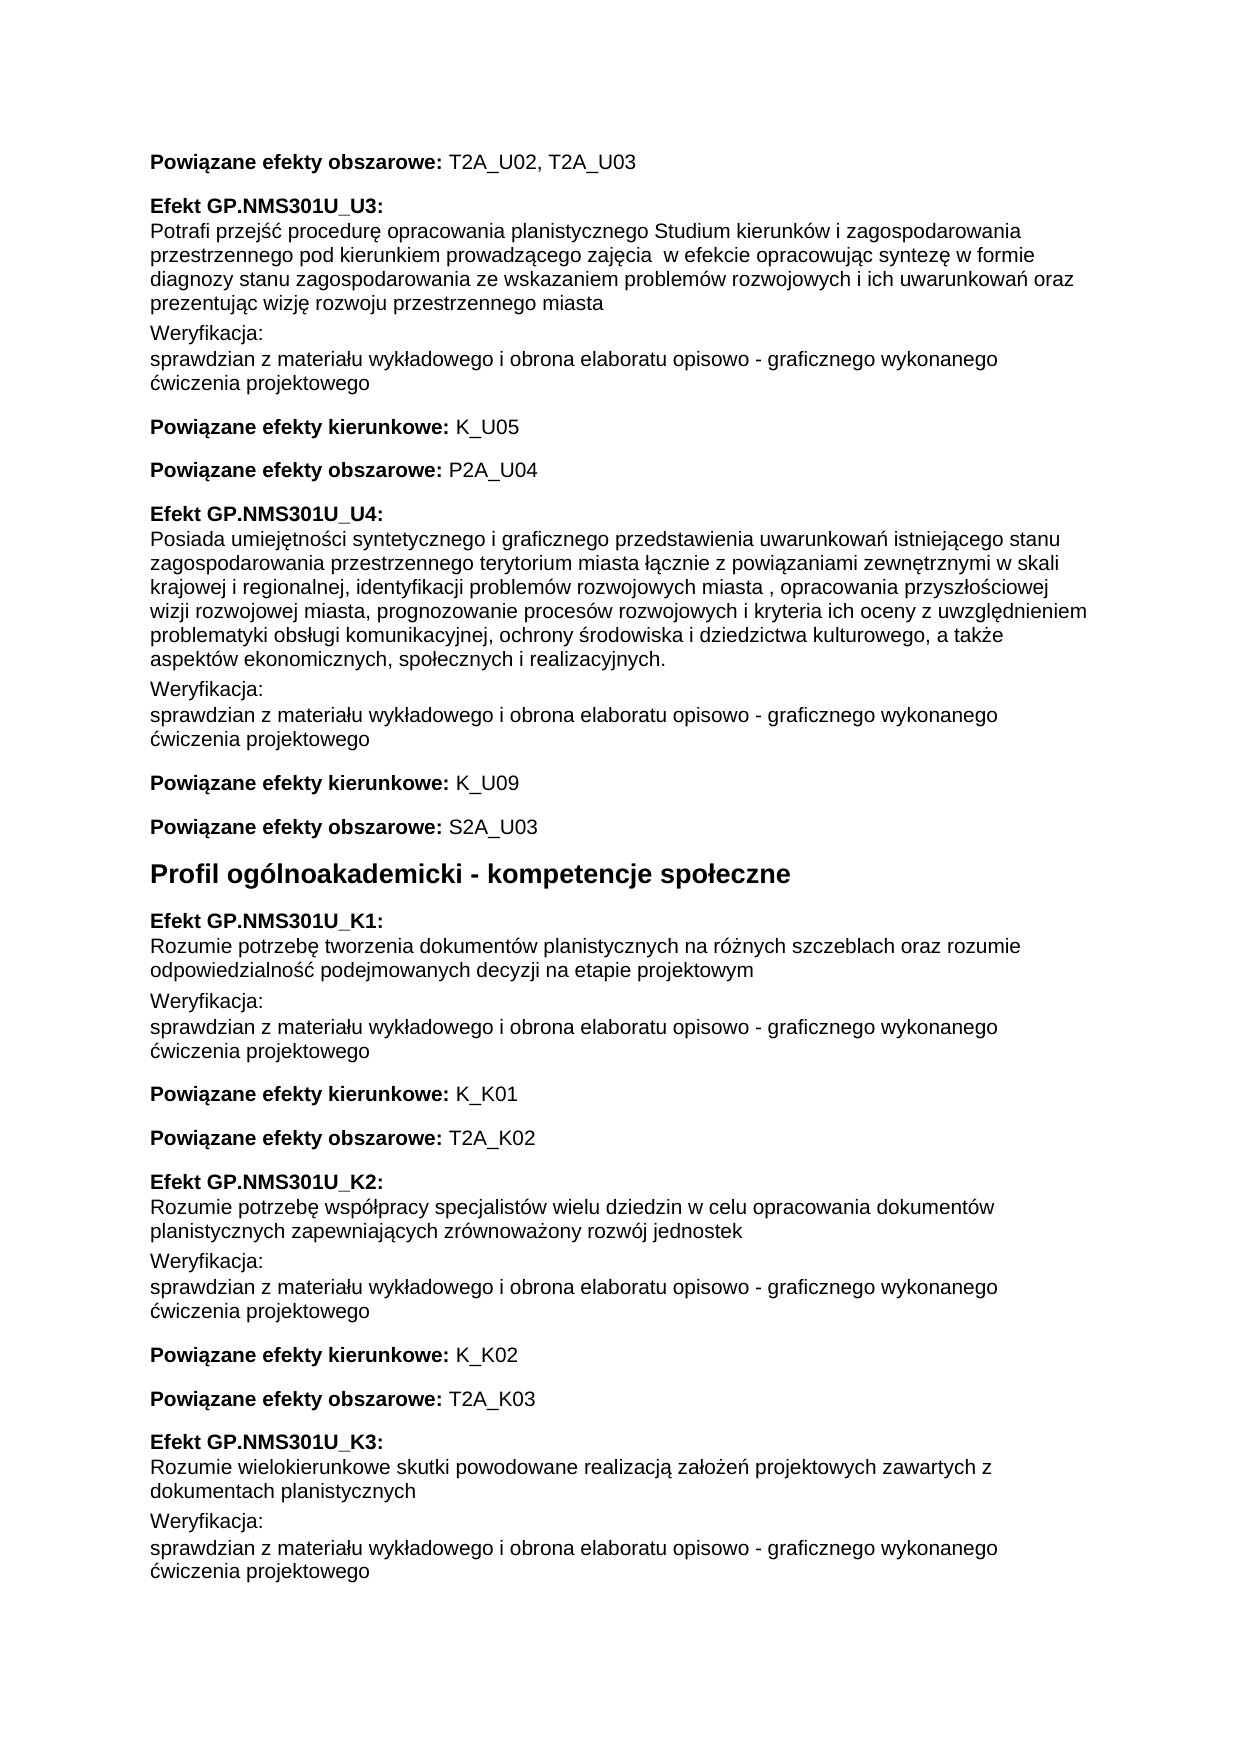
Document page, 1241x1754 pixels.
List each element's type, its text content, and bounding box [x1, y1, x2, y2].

text Weryfikacja: [150, 1249, 1090, 1273]
text Rozumie potrzebę tworzenia dokumentów planistycznych na różnych szczeblach oraz rozumie odpowiedzialność podejmowanych decyzji na etapie projektowym [150, 934, 1090, 982]
text Powiązane efekty obszarowe: S2A_U03 [150, 814, 1090, 838]
text Powiązane efekty kierunkowe: K_U05 [150, 414, 1090, 438]
text sprawdzian z materiału wykładowego i obrona elaboratu opisowo - graficznego wykonanego ćwiczenia projektowego [150, 1014, 1090, 1062]
text Efekt GP.NMS301U_K1: [150, 909, 1090, 933]
text Powiązane efekty obszarowe: P2A_U04 [150, 458, 1090, 482]
text Powiązane efekty kierunkowe: K_U09 [150, 771, 1090, 795]
text Rozumie wielokierunkowe skutki powodowane realizacją założeń projektowych zawartych z dokumentach planistycznych [150, 1455, 1090, 1503]
text sprawdzian z materiału wykładowego i obrona elaboratu opisowo - graficznego wykonanego ćwiczenia projektowego [150, 703, 1090, 751]
text Posiada umiejętności syntetycznego i graficznego przedstawienia uwarunkowań istniejącego stanu zagospodarowania przestrzennego terytorium miasta łącznie z powiązaniami zewnętrznymi w skali krajowej i regionalnej, identyfikacji problemów rozwojowych miasta , opracowania przyszłościowej wizji rozwojowej miasta, prognozowanie procesów rozwojowych i kryteria ich oceny z uwzględnieniem problematyki obsługi komunikacyjnej, ochrony środowiska i dziedzictwa kulturowego, a także aspektów ekonomicznych, społecznych i realizacyjnych. [150, 527, 1090, 671]
text Efekt GP.NMS301U_U3: [150, 194, 1090, 218]
text Powiązane efekty obszarowe: T2A_K02 [150, 1126, 1090, 1150]
text Potrafi przejść procedurę opracowania planistycznego Studium kierunków i zagospodarowania przestrzennego pod kierunkiem prowadzącego zajęcia w efekcie opracowując syntezę w formie diagnozy stanu zagospodarowania ze wskazaniem problemów rozwojowych i ich uwarunkowań oraz prezentując wizję rozwoju przestrzennego miasta [150, 219, 1090, 314]
text Efekt GP.NMS301U_K3: [150, 1430, 1090, 1454]
text Weryfikacja: [150, 988, 1090, 1012]
text Weryfikacja: [150, 1509, 1090, 1533]
text sprawdzian z materiału wykładowego i obrona elaboratu opisowo - graficznego wykonanego ćwiczenia projektowego [150, 1535, 1090, 1583]
subtitle Profil ogólnoakademicki - kompetencje społeczne [150, 858, 1090, 889]
text Powiązane efekty obszarowe: T2A_K03 [150, 1386, 1090, 1410]
text Weryfikacja: [150, 677, 1090, 701]
text Efekt GP.NMS301U_K2: [150, 1170, 1090, 1194]
text sprawdzian z materiału wykładowego i obrona elaboratu opisowo - graficznego wykonanego ćwiczenia projektowego [150, 347, 1090, 395]
text Rozumie potrzebę współpracy specjalistów wielu dziedzin w celu opracowania dokumentów planistycznych zapewniających zrównoważony rozwój jednostek [150, 1195, 1090, 1243]
text Weryfikacja: [150, 321, 1090, 345]
text sprawdzian z materiału wykładowego i obrona elaboratu opisowo - graficznego wykonanego ćwiczenia projektowego [150, 1275, 1090, 1323]
text Powiązane efekty kierunkowe: K_K02 [150, 1343, 1090, 1367]
text Powiązane efekty obszarowe: T2A_U02, T2A_U03 [150, 150, 1090, 174]
text Efekt GP.NMS301U_U4: [150, 502, 1090, 526]
text Powiązane efekty kierunkowe: K_K01 [150, 1082, 1090, 1106]
